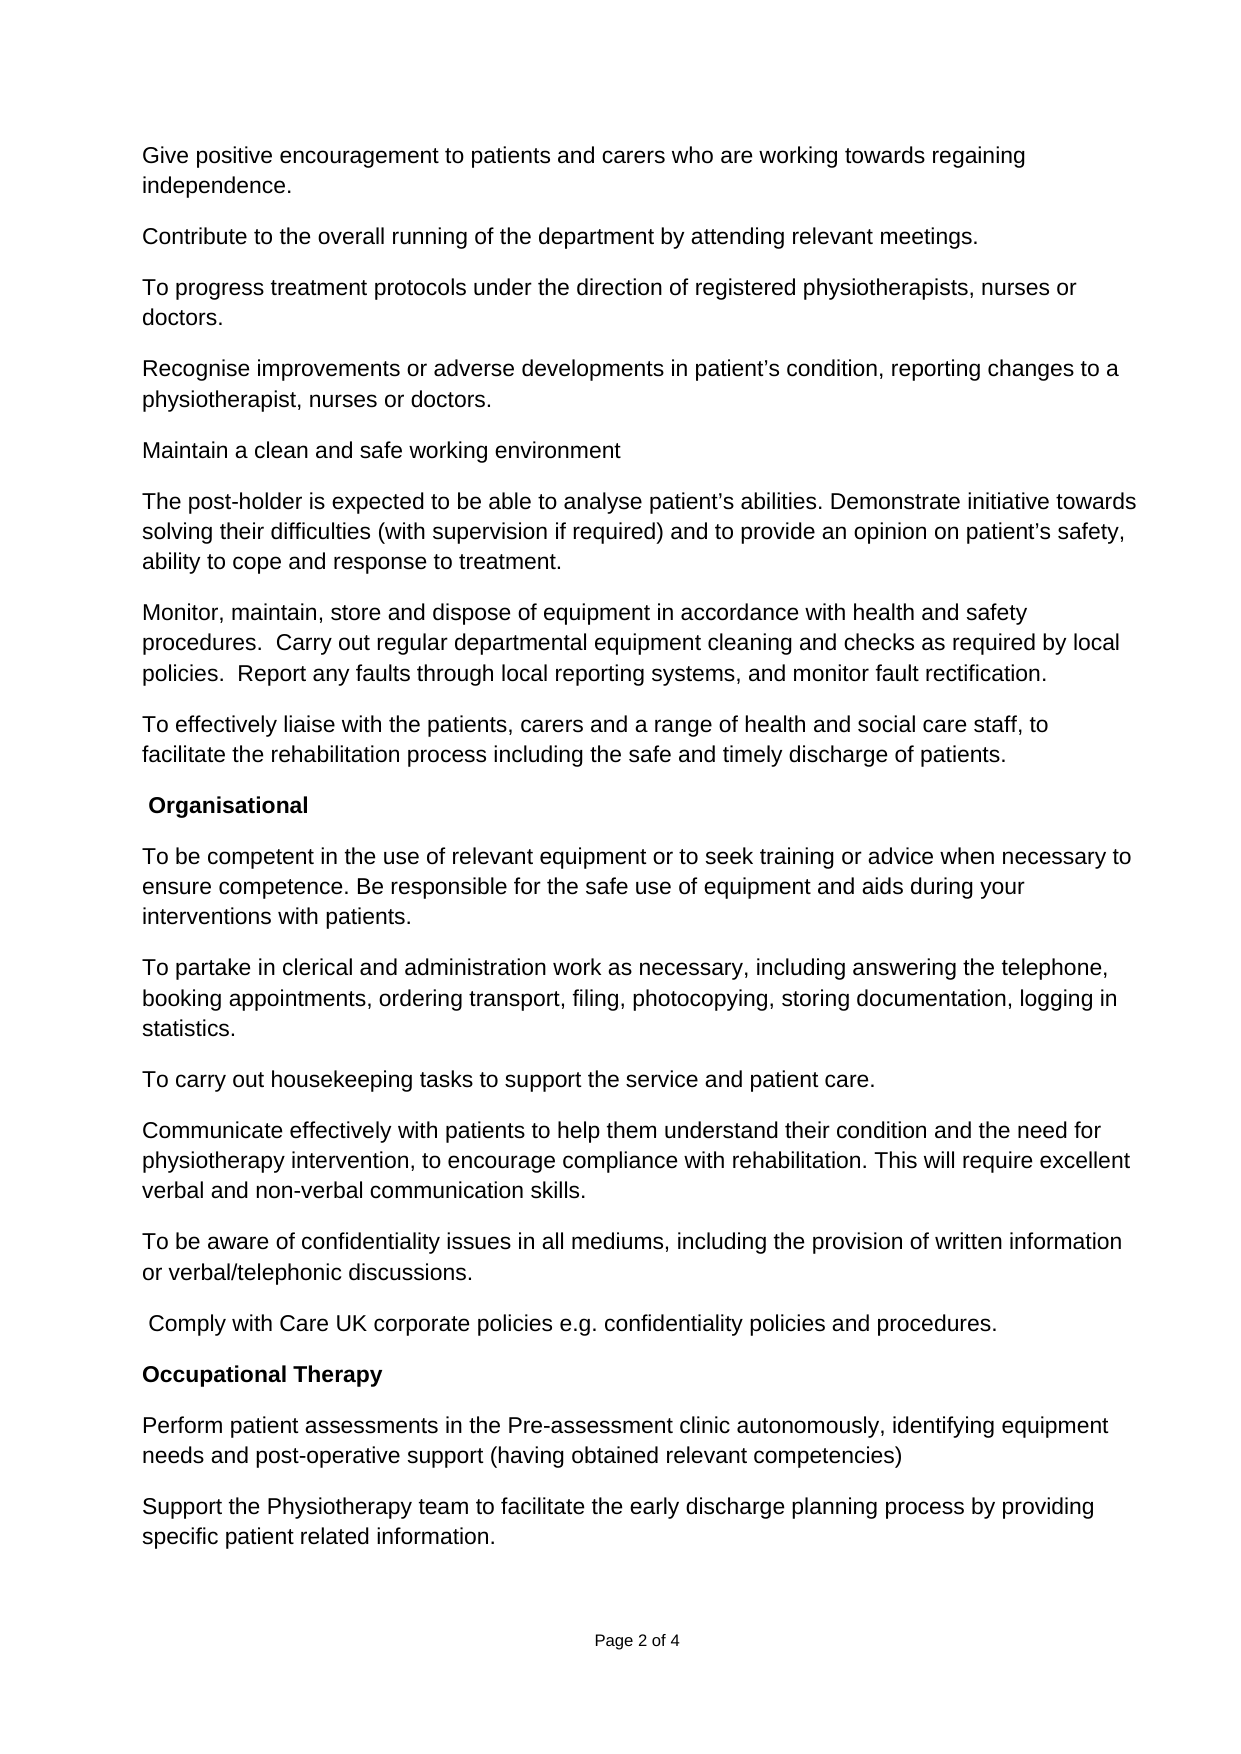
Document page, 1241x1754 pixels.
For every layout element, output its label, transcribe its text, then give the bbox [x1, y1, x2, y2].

text Support the Physiotherapy team to facilitate the early discharge planning process by providing specific patient related information. [142, 1493, 1137, 1549]
text The post-holder is expected to be able to analyse patient’s abilities. Demonstrate initiative towards solving their difficulties (with supervision if required) and to provide an opinion on patient’s safety, ability to cope and response to treatment. [142, 488, 1137, 574]
text Comply with Care UK corporate policies e.g. confidentiality policies and procedures. [142, 1309, 1137, 1336]
text Maintain a clean and safe working environment [142, 437, 1137, 463]
text To partake in clerical and administration work as necessary, including answering the telephone, booking appointments, ordering transport, filing, photocopying, storing documentation, logging in statistics. [142, 954, 1137, 1041]
text Recognise improvements or adverse developments in patient’s condition, reporting changes to a physiotherapist, nurses or doctors. [142, 355, 1137, 412]
text Perform patient assessments in the Pre-assessment clinic autonomously, identifying equipment needs and post-operative support (having obtained relevant competencies) [142, 1412, 1137, 1468]
text To effectively liaise with the patients, carers and a range of health and social care staff, to facilitate the rehabilitation process including the safe and timely discharge of patients. [142, 711, 1137, 767]
text Give positive encouragement to patients and carers who are working towards regaining independence. [142, 142, 1137, 198]
text Monitor, maintain, store and dispose of equipment in accordance with health and safety procedures. Carry out regular departmental equipment cleaning and checks as required by local policies. Report any faults through local reporting systems, and monitor fault rectification. [142, 599, 1137, 686]
text Communicate effectively with patients to help them understand their condition and the need for physiotherapy intervention, to encourage compliance with rehabilitation. This will require excellent verbal and non-verbal communication skills. [142, 1117, 1137, 1203]
text To be aware of confidentiality issues in all mediums, including the provision of written information or verbal/telephonic discussions. [142, 1228, 1137, 1285]
text To carry out housekeeping tasks to support the service and patient care. [142, 1066, 1137, 1092]
text Occupational Therapy [142, 1361, 1137, 1387]
text To progress treatment protocols under the direction of registered physiotherapists, nurses or doctors. [142, 274, 1137, 331]
text Contribute to the overall running of the department by attending relevant meetings. [142, 223, 1137, 249]
text To be competent in the use of relevant equipment or to seek training or advice when necessary to ensure competence. Be responsible for the safe use of equipment and aids during your interventions with patients. [142, 843, 1137, 929]
text Organisational [142, 792, 1137, 818]
